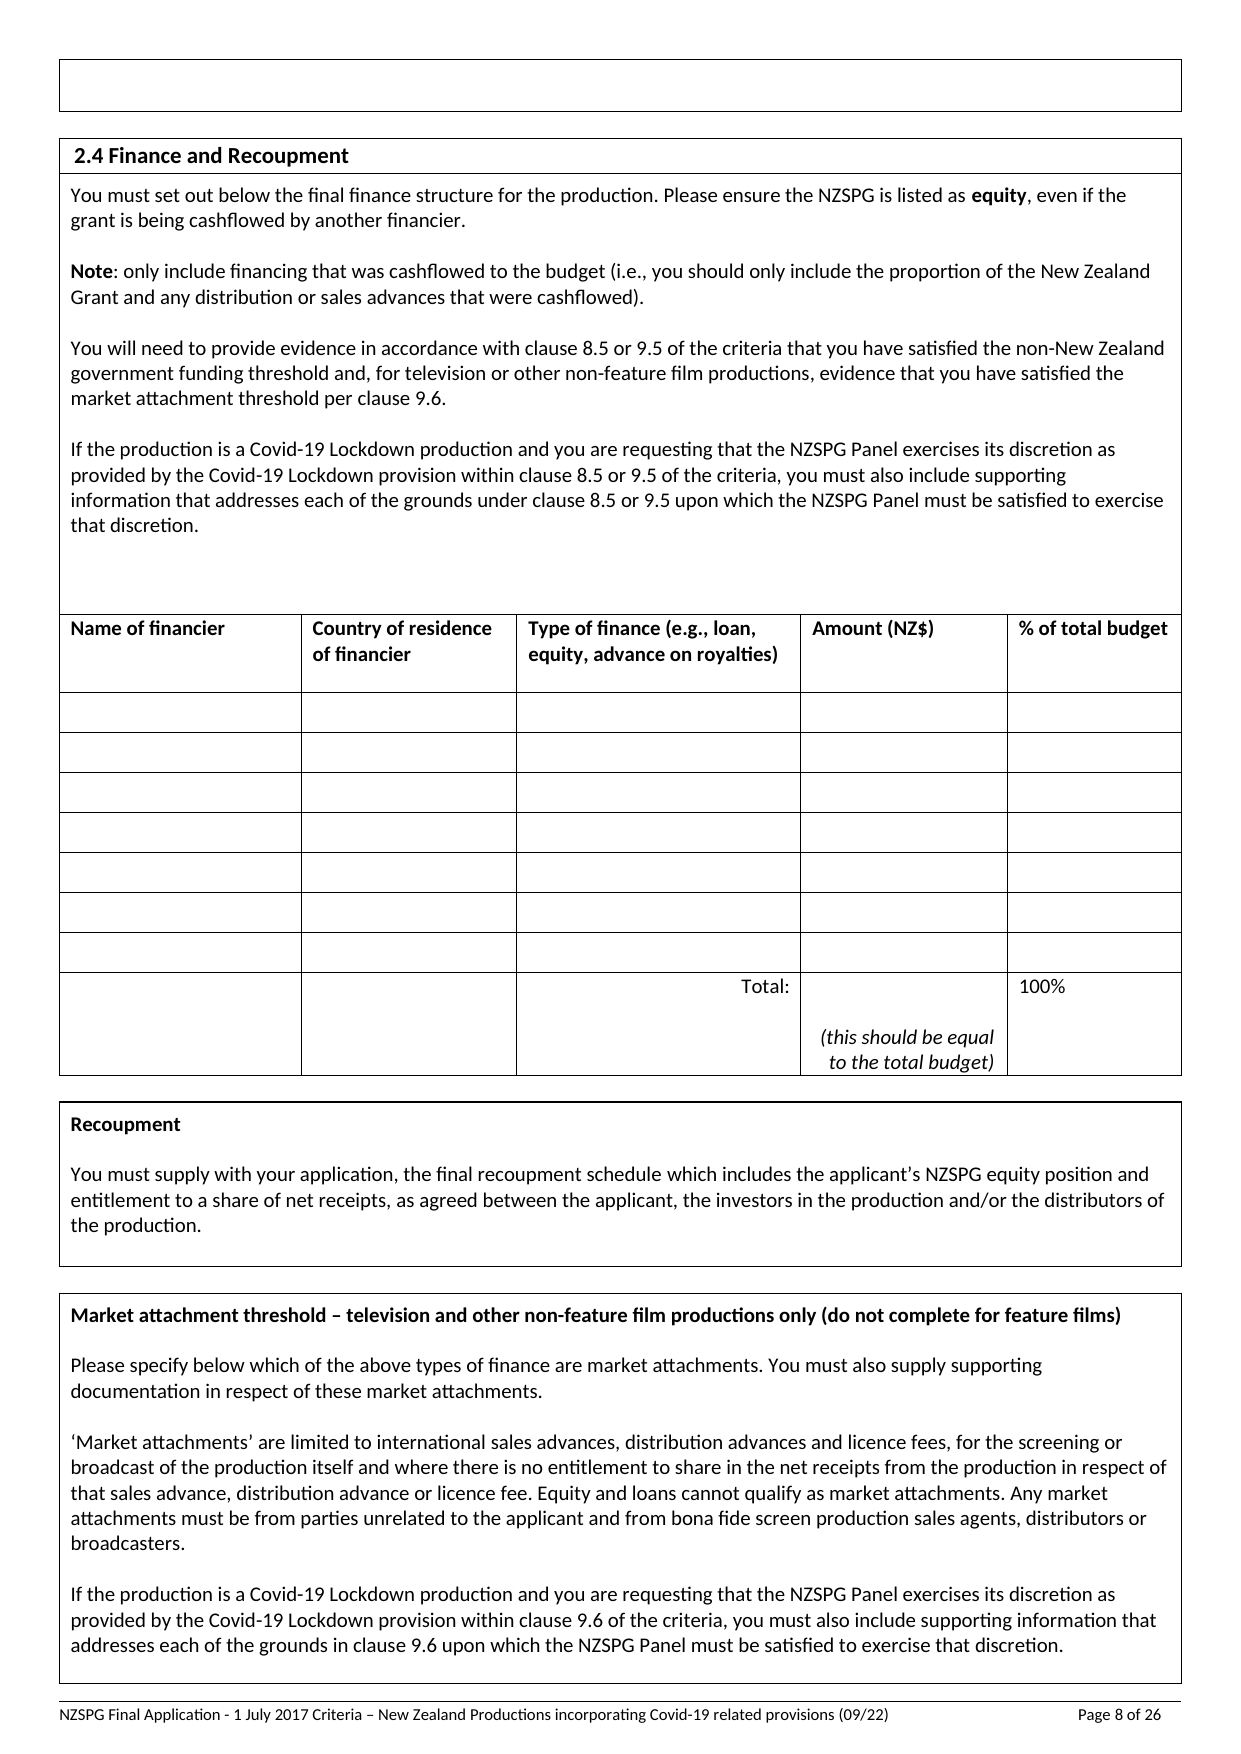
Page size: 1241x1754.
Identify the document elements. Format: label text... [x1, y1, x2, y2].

table_cell [60, 853, 301, 892]
table_cell 100% [1008, 973, 1181, 1075]
table_cell [1008, 933, 1181, 972]
table_header Recoupment You must supply with your application, the final recoupment schedule which includes the applicant’s NZSPG equity position and entitlement to a share of net receipts, as agreed between the applicant, the investors in the production and/or the distributors of the production. [60, 1103, 1181, 1266]
table_cell [302, 933, 516, 972]
table_cell [517, 733, 800, 772]
table_cell [517, 813, 800, 852]
table_cell [1008, 773, 1181, 812]
table_cell [1008, 813, 1181, 852]
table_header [60, 1294, 1181, 1683]
table_cell [517, 693, 800, 732]
table_cell [1008, 733, 1181, 772]
table_cell [517, 773, 800, 812]
table_cell [302, 693, 516, 732]
table_cell [60, 893, 301, 932]
table_cell % of total budget [1008, 615, 1181, 692]
table_cell [801, 813, 1007, 852]
table_cell Country of residence of financier [302, 615, 516, 692]
table_cell Type of finance (e.g., loan, equity, advance on royalties) [517, 615, 800, 692]
table_cell [801, 933, 1007, 972]
table_cell [801, 773, 1007, 812]
table_cell Amount (NZ$) [801, 615, 1007, 692]
table_cell [517, 853, 800, 892]
table_cell [60, 693, 301, 732]
table_cell [801, 853, 1007, 892]
table_cell You must set out below the final finance structure for the production. Please ensure the NZSPG is listed as equity, even if the grant is being cashflowed by another financier. Note: only include financing that was cashflowed to the budget (i.e., you should only include the proportion of the New Zealand Grant and any distribution or sales advances that were cashflowed). You will need to provide evidence in accordance with clause 8.5 or 9.5 of the criteria that you have satisfied the non-New Zealand government funding threshold and, for television or other non-feature film productions, evidence that you have satisfied the market attachment threshold per clause 9.6. If the production is a Covid-19 Lockdown production and you are requesting that the NZSPG Panel exercises its discretion as provided by the Covid-19 Lockdown provision within clause 8.5 or 9.5 of the criteria, you must also include supporting information that addresses each of the grounds under clause 8.5 or 9.5 upon which the NZSPG Panel must be satisfied to exercise that discretion. [60, 174, 1181, 614]
table_cell [1008, 893, 1181, 932]
table_cell Name of financier [60, 615, 301, 692]
table_cell Total: [517, 973, 800, 1075]
table_cell [302, 773, 516, 812]
table_cell [1008, 853, 1181, 892]
table_cell (this should be equal to the total budget) [801, 973, 1007, 1075]
table_cell [60, 733, 301, 772]
table_cell [517, 933, 800, 972]
table_header 2.4 Finance and Recoupment [60, 139, 1181, 173]
table_cell [517, 893, 800, 932]
table_cell [302, 893, 516, 932]
table_cell [60, 973, 301, 1075]
table_cell [801, 693, 1007, 732]
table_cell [60, 60, 1181, 111]
table_cell [60, 773, 301, 812]
table_cell [60, 813, 301, 852]
table_cell [60, 933, 301, 972]
table_cell [302, 733, 516, 772]
table_cell [302, 973, 516, 1075]
table_cell [801, 733, 1007, 772]
table_cell [302, 813, 516, 852]
table_cell [302, 853, 516, 892]
table_cell [1008, 693, 1181, 732]
table_cell [801, 893, 1007, 932]
